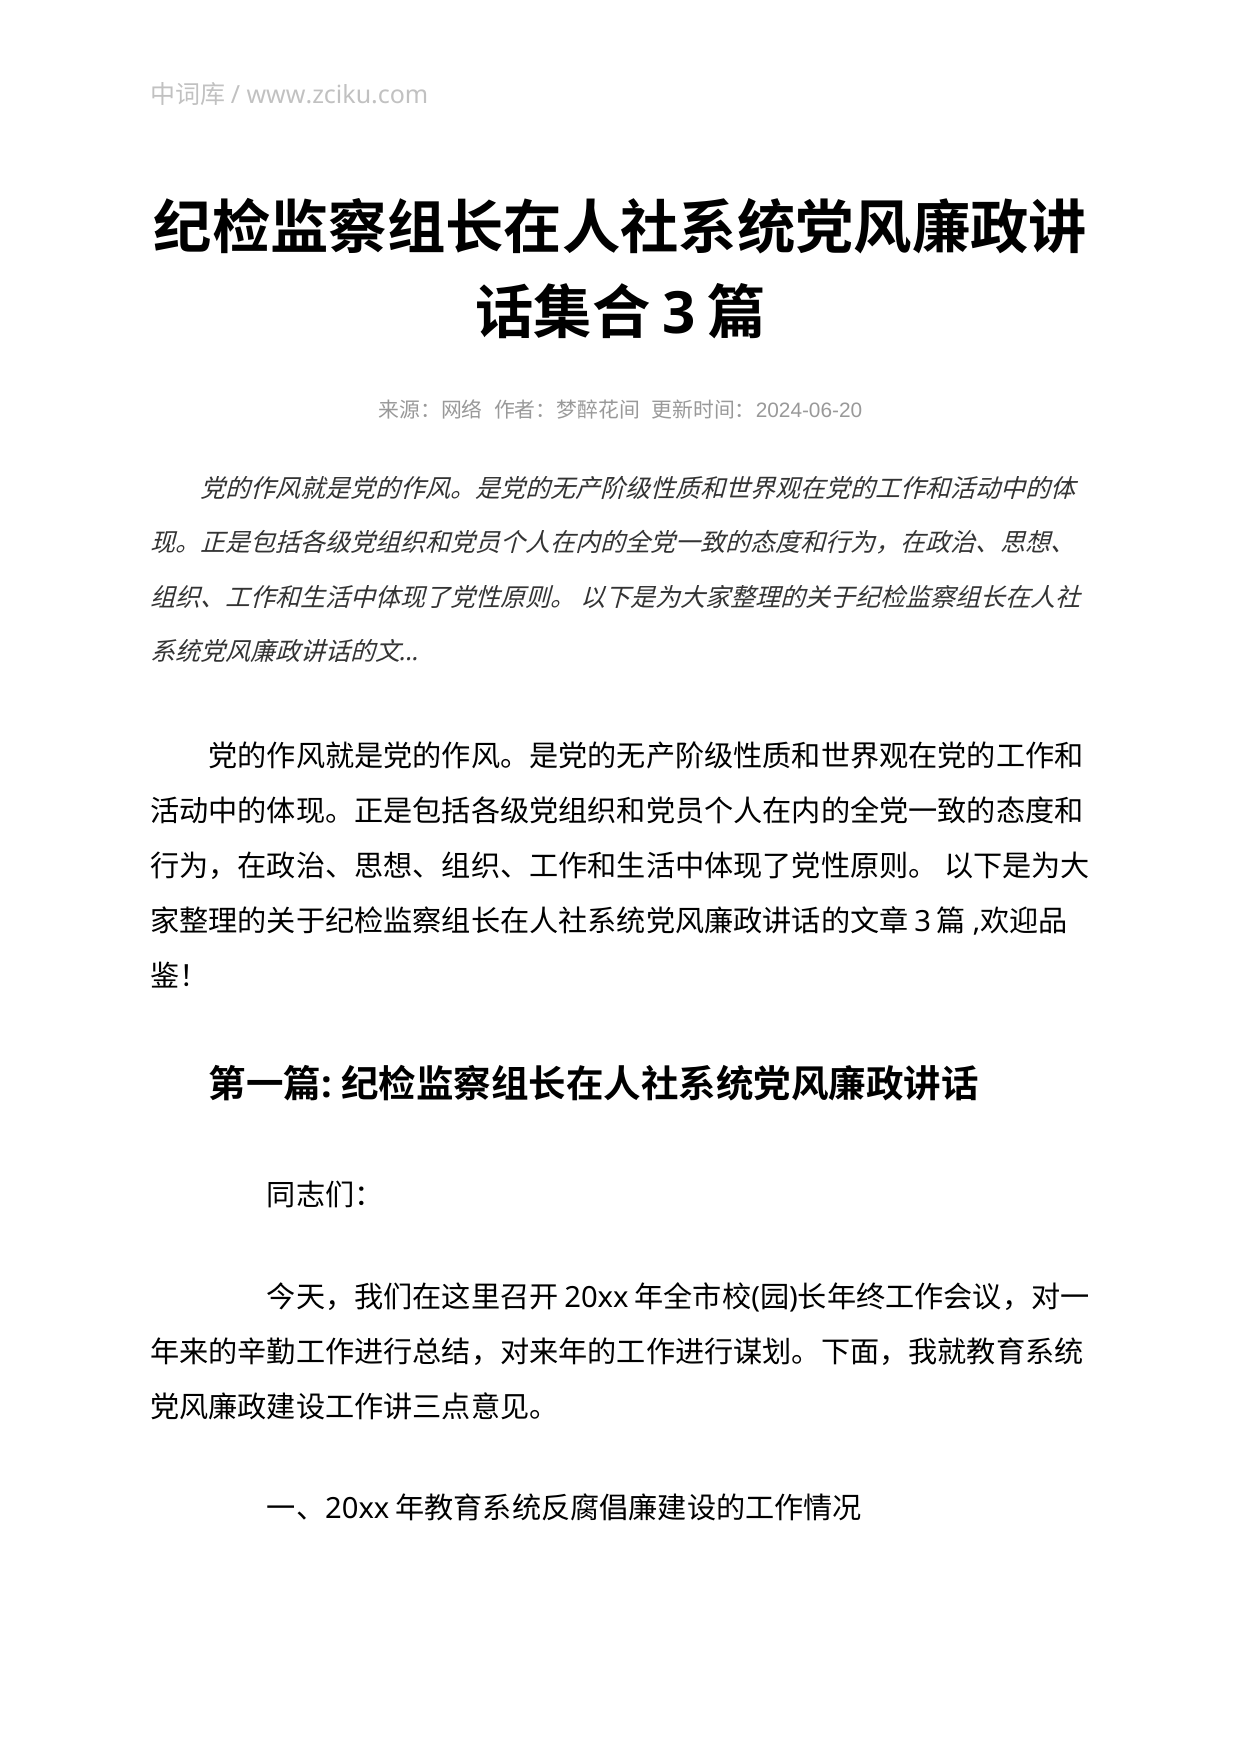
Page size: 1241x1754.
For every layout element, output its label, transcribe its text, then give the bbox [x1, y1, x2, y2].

text 一、20xx年教育系统反腐倡廉建设的工作情况 [150, 1485, 1090, 1527]
text 同志们： [150, 1172, 1090, 1214]
text 党的作风就是党的作风。是党的无产阶级性质和世界观在党的工作和活动中的体现。正是包括各级党组织和党员个人在内的全党一致的态度和行为，在政治、思想、组织、工作和生活中体现了党性原则。 以下是为大家整理的关于纪检监察组长在人社系统党风廉政讲话的文章3篇 ,欢迎品鉴！ [150, 733, 1090, 994]
text 今天，我们在这里召开20xx年全市校(园)长年终工作会议，对一年来的辛勤工作进行总结，对来年的工作进行谋划。下面，我就教育系统党风廉政建设工作讲三点意见。 [150, 1273, 1090, 1426]
text 来源：网络 作者：梦醉花间 更新时间：2024-06-20 [150, 397, 1090, 421]
subtitle 纪检监察组长在人社系统党风廉政讲话集合3篇 [150, 181, 1090, 351]
text 第一篇: 纪检监察组长在人社系统党风廉政讲话 [150, 1054, 1090, 1108]
text 党的作风就是党的作风。是党的无产阶级性质和世界观在党的工作和活动中的体现。正是包括各级党组织和党员个人在内的全党一致的态度和行为，在政治、思想、组织、工作和生活中体现了党性原则。 以下是为大家整理的关于纪检监察组长在人社系统党风廉政讲话的文... [150, 468, 1090, 668]
